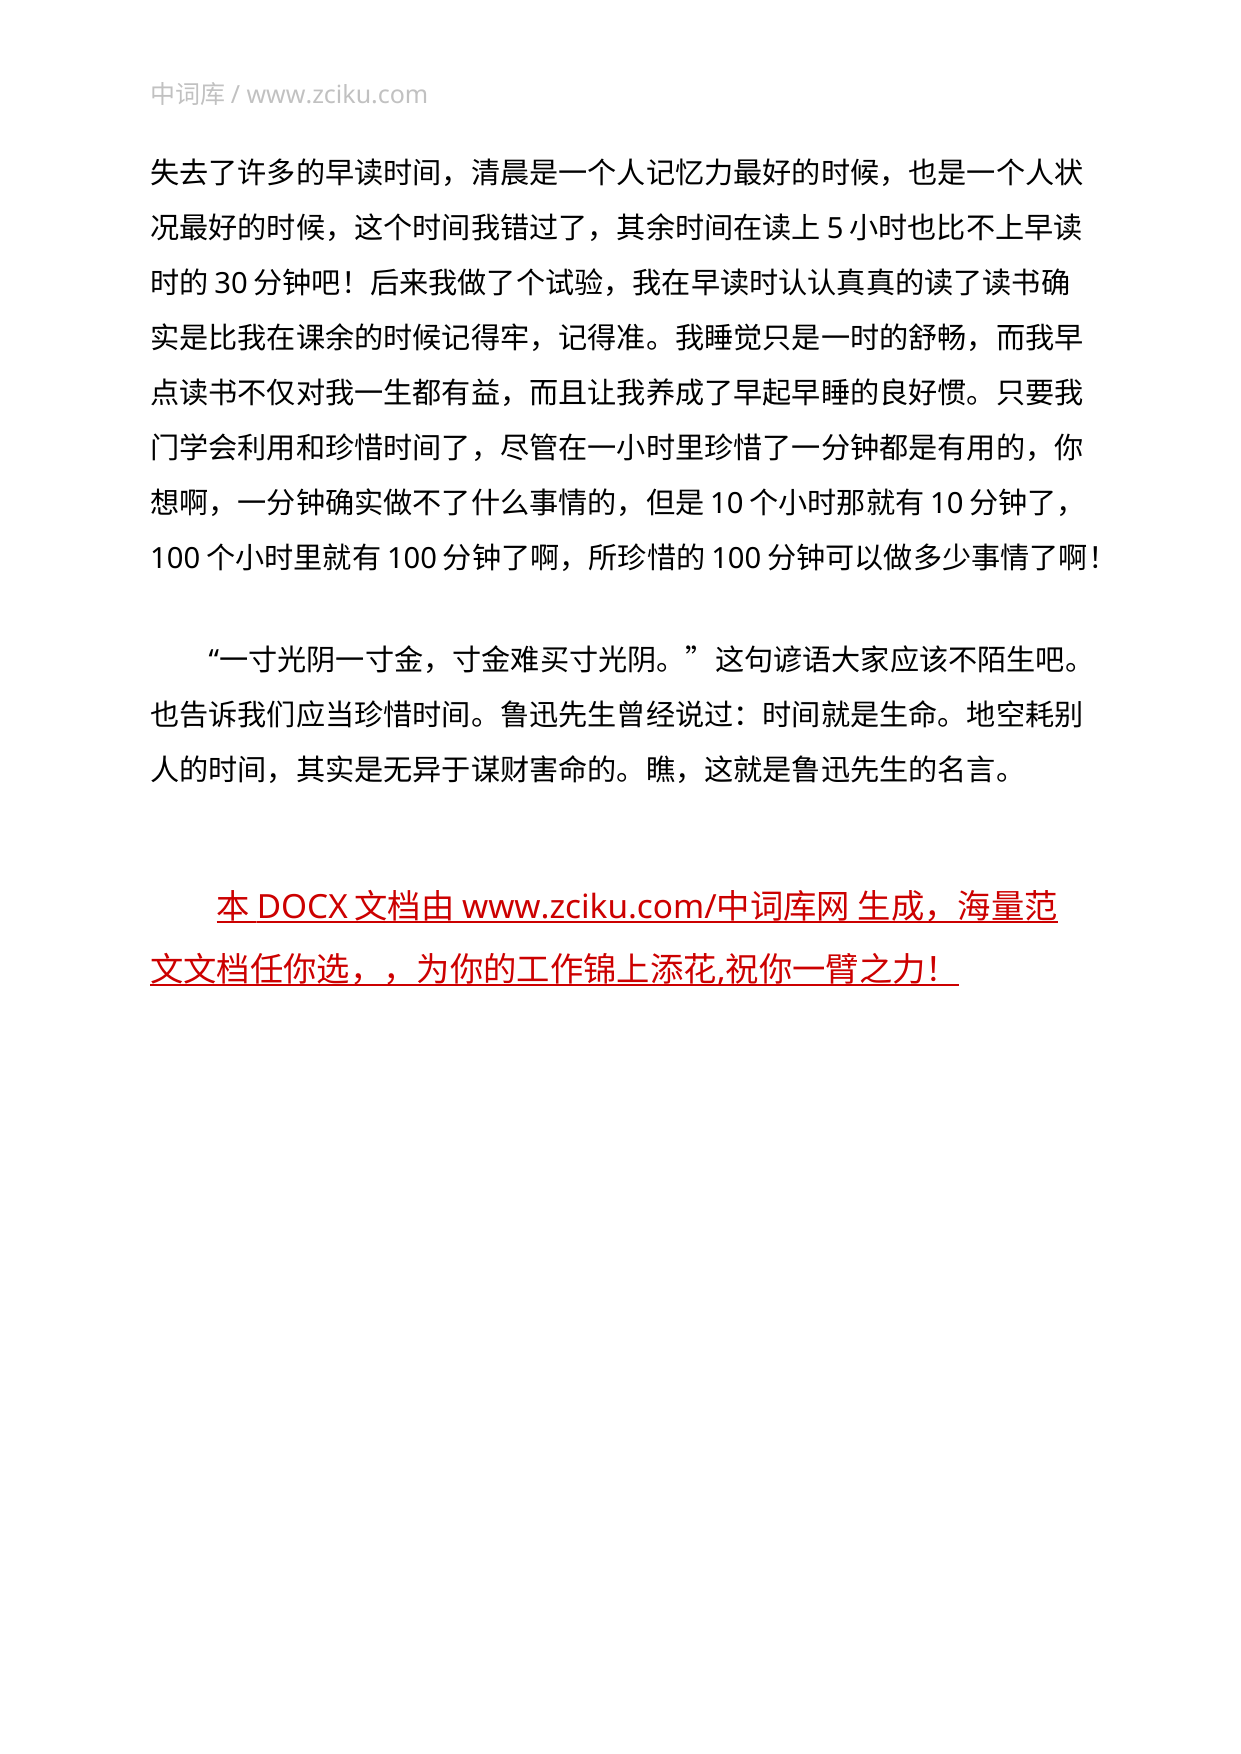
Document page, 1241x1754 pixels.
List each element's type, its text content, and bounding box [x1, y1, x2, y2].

text “一寸光阴一寸金，寸金难买寸光阴。”这句谚语大家应该不陌生吧。也告诉我们应当珍惜时间。鲁迅先生曾经说过：时间就是生命。地空耗别人的时间，其实是无异于谋财害命的。瞧，这就是鲁迅先生的名言。 [150, 637, 1090, 789]
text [150, 150, 1090, 577]
text 本DOCX文档由 www.zciku.com/中词库网 生成，海量范文文档任你选，，为你的工作锦上添花,祝你一臂之力！ [150, 879, 1090, 991]
